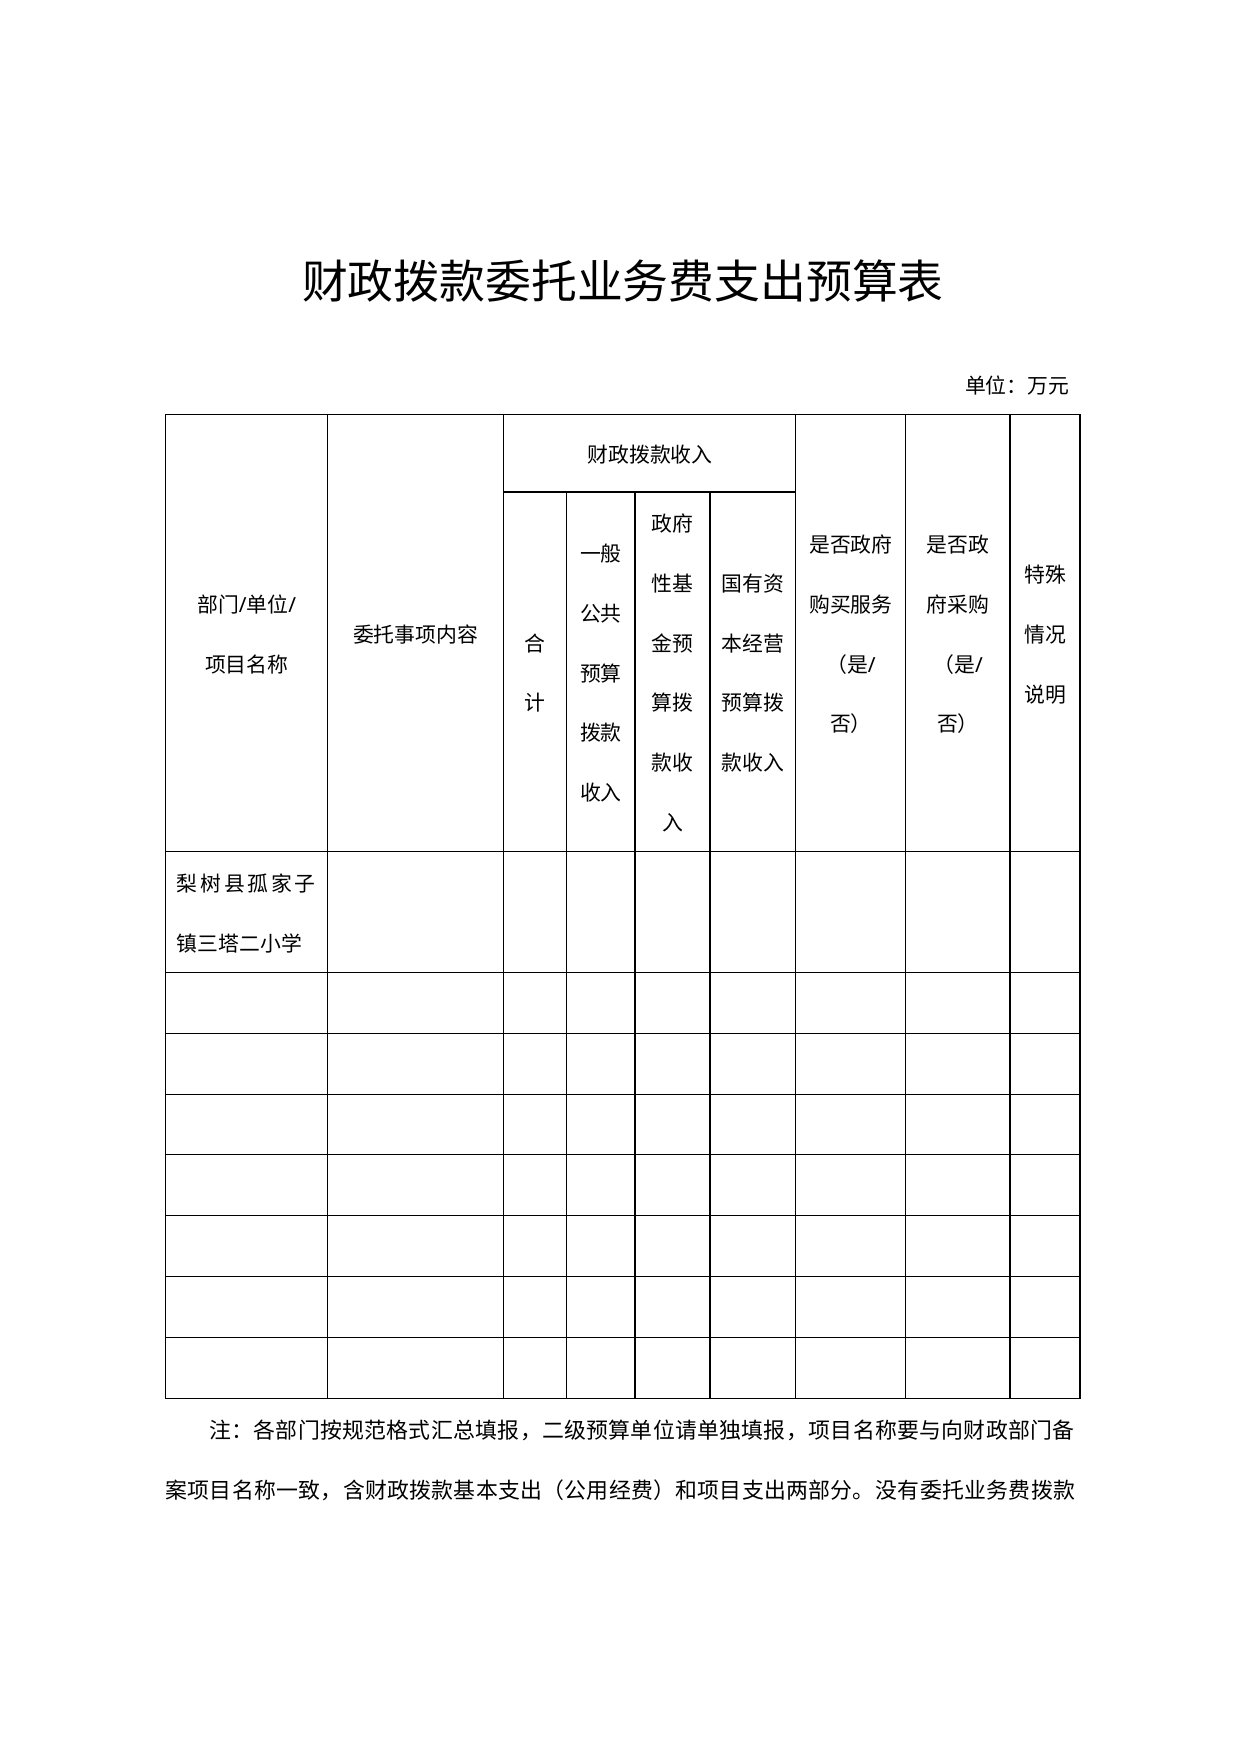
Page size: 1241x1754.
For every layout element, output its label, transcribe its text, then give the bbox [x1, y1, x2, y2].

table_cell [796, 1155, 905, 1215]
table_cell [504, 1155, 566, 1215]
table_cell [796, 1034, 905, 1093]
table_cell [906, 1034, 1009, 1093]
table_cell [328, 1034, 503, 1093]
table_cell [567, 852, 634, 972]
table_cell [711, 973, 795, 1033]
table_cell [796, 1277, 905, 1337]
table_cell [1011, 973, 1079, 1033]
table_cell 国有资本经营预算拨款收入 [711, 493, 795, 851]
table_cell [796, 1338, 905, 1398]
table_cell 是否政府购买服务 （是/否） [796, 415, 905, 851]
table_cell 特殊情况说明 [1011, 415, 1079, 851]
table_cell [636, 1095, 709, 1154]
table_cell [1011, 852, 1079, 972]
table_cell [504, 852, 566, 972]
table_cell [328, 1338, 503, 1398]
table_cell [504, 1095, 566, 1154]
table_cell [1011, 1155, 1079, 1215]
table_cell [166, 1216, 327, 1276]
table_cell [328, 1155, 503, 1215]
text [165, 1399, 1075, 1518]
table_cell [567, 973, 634, 1033]
table_cell [796, 973, 905, 1033]
table_cell [711, 1034, 795, 1093]
table_cell [906, 1155, 1009, 1215]
table_cell [328, 1095, 503, 1154]
table_cell [636, 1277, 709, 1337]
table_cell [328, 973, 503, 1033]
table_cell [567, 1095, 634, 1154]
table_cell [166, 1277, 327, 1337]
table_cell [1011, 1034, 1079, 1093]
table_cell [166, 973, 327, 1033]
table_cell [906, 852, 1009, 972]
table_cell [1011, 1338, 1079, 1398]
table_cell 单位：万元 [165, 339, 1080, 414]
table_cell [328, 1277, 503, 1337]
table_cell [636, 1338, 709, 1398]
table_cell 合计 [504, 493, 566, 851]
table_cell [636, 852, 709, 972]
table_cell [567, 1338, 634, 1398]
table_cell 财政拨款收入 [504, 415, 795, 491]
table_cell [636, 1155, 709, 1215]
table_cell [166, 1034, 327, 1093]
table_cell [504, 973, 566, 1033]
table_cell [504, 1338, 566, 1398]
table_cell [328, 852, 503, 972]
table_cell [711, 1338, 795, 1398]
table_cell [636, 1034, 709, 1093]
table_cell [504, 1034, 566, 1093]
table_cell [567, 1216, 634, 1276]
table_cell [1011, 1277, 1079, 1337]
table_cell [906, 973, 1009, 1033]
table_cell [567, 1034, 634, 1093]
table_cell [567, 1155, 634, 1215]
table_cell [636, 1216, 709, 1276]
table_cell [166, 1338, 327, 1398]
table_cell [711, 1095, 795, 1154]
table_cell [166, 1155, 327, 1215]
table_cell [504, 1277, 566, 1337]
table_cell [906, 1277, 1009, 1337]
table_cell [711, 852, 795, 972]
table_cell [711, 1216, 795, 1276]
table_cell [166, 1095, 327, 1154]
table_cell 政府性基金预算拨款收入 [636, 493, 709, 851]
table_cell [711, 1277, 795, 1337]
table_cell 委托事项内容 [328, 415, 503, 851]
table_cell 梨树县孤家子镇三塔二小学 [166, 852, 327, 972]
table_cell [1011, 1216, 1079, 1276]
table_cell 部门/单位/ 项目名称 [166, 415, 327, 851]
table_cell [796, 852, 905, 972]
table_cell [796, 1095, 905, 1154]
table_cell [504, 1216, 566, 1276]
table_cell 一般公共预算拨款收入 [567, 493, 634, 851]
table_cell [711, 1155, 795, 1215]
table_header 财政拨款委托业务费支出预算表 [165, 219, 1080, 339]
table_cell [906, 1338, 1009, 1398]
table_cell [1011, 1095, 1079, 1154]
table_cell [906, 1216, 1009, 1276]
table_cell [328, 1216, 503, 1276]
table_cell [906, 1095, 1009, 1154]
table_cell [796, 1216, 905, 1276]
table_cell 是否政 府采购 （是/否） [906, 415, 1009, 851]
table_cell [636, 973, 709, 1033]
table_cell [567, 1277, 634, 1337]
